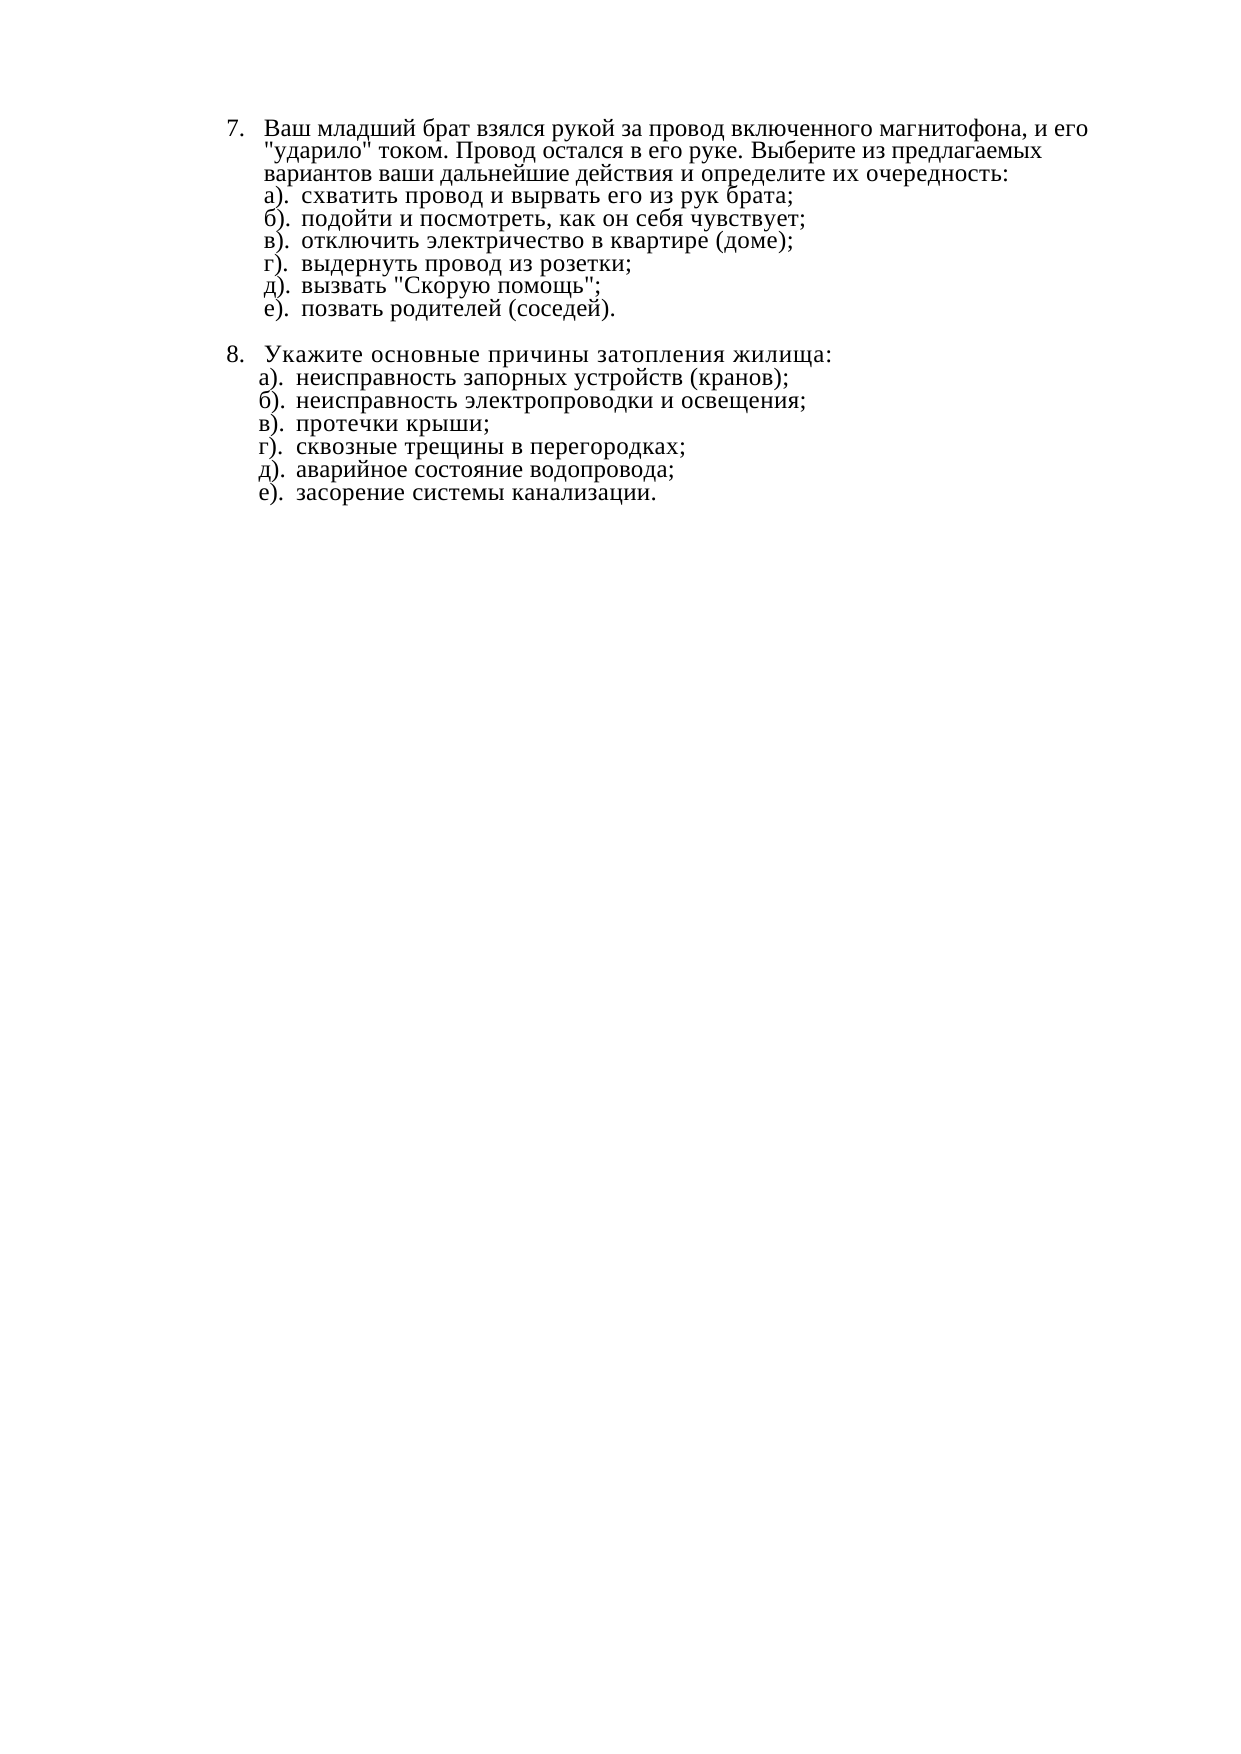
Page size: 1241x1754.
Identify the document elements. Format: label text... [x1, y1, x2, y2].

list Ваш младший брат взялся рукой за провод включенного магнитофона, и его "ударило" током. Провод остался в его руке. Выберите из предлагаемых вариантов ваши дальнейшие действия и определите их очередность: [226, 118, 1152, 186]
list выдернуть провод из розетки; [264, 253, 1152, 276]
list вызвать "Скорую помощь"; [264, 276, 1152, 298]
list подойти и посмотреть, как он себя чувствует; [264, 208, 1152, 231]
list неисправность электропроводки и освещения; [258, 390, 1152, 413]
list Укажите основные причины затопления жилища: [226, 344, 1152, 367]
list аварийное состояние водопровода; [258, 459, 1152, 482]
list позвать родителей (соседей). [264, 298, 1152, 321]
list засорение системы канализации. [258, 482, 1152, 505]
list сквозные трещины в перегородках; [258, 436, 1152, 459]
list протечки крыши; [258, 413, 1152, 436]
list отключить электричество в квартире (доме); [264, 231, 1152, 253]
list неисправность запорных устройств (кранов); [258, 367, 1152, 390]
list схватить провод и вырвать его из рук брата; [264, 186, 1152, 208]
